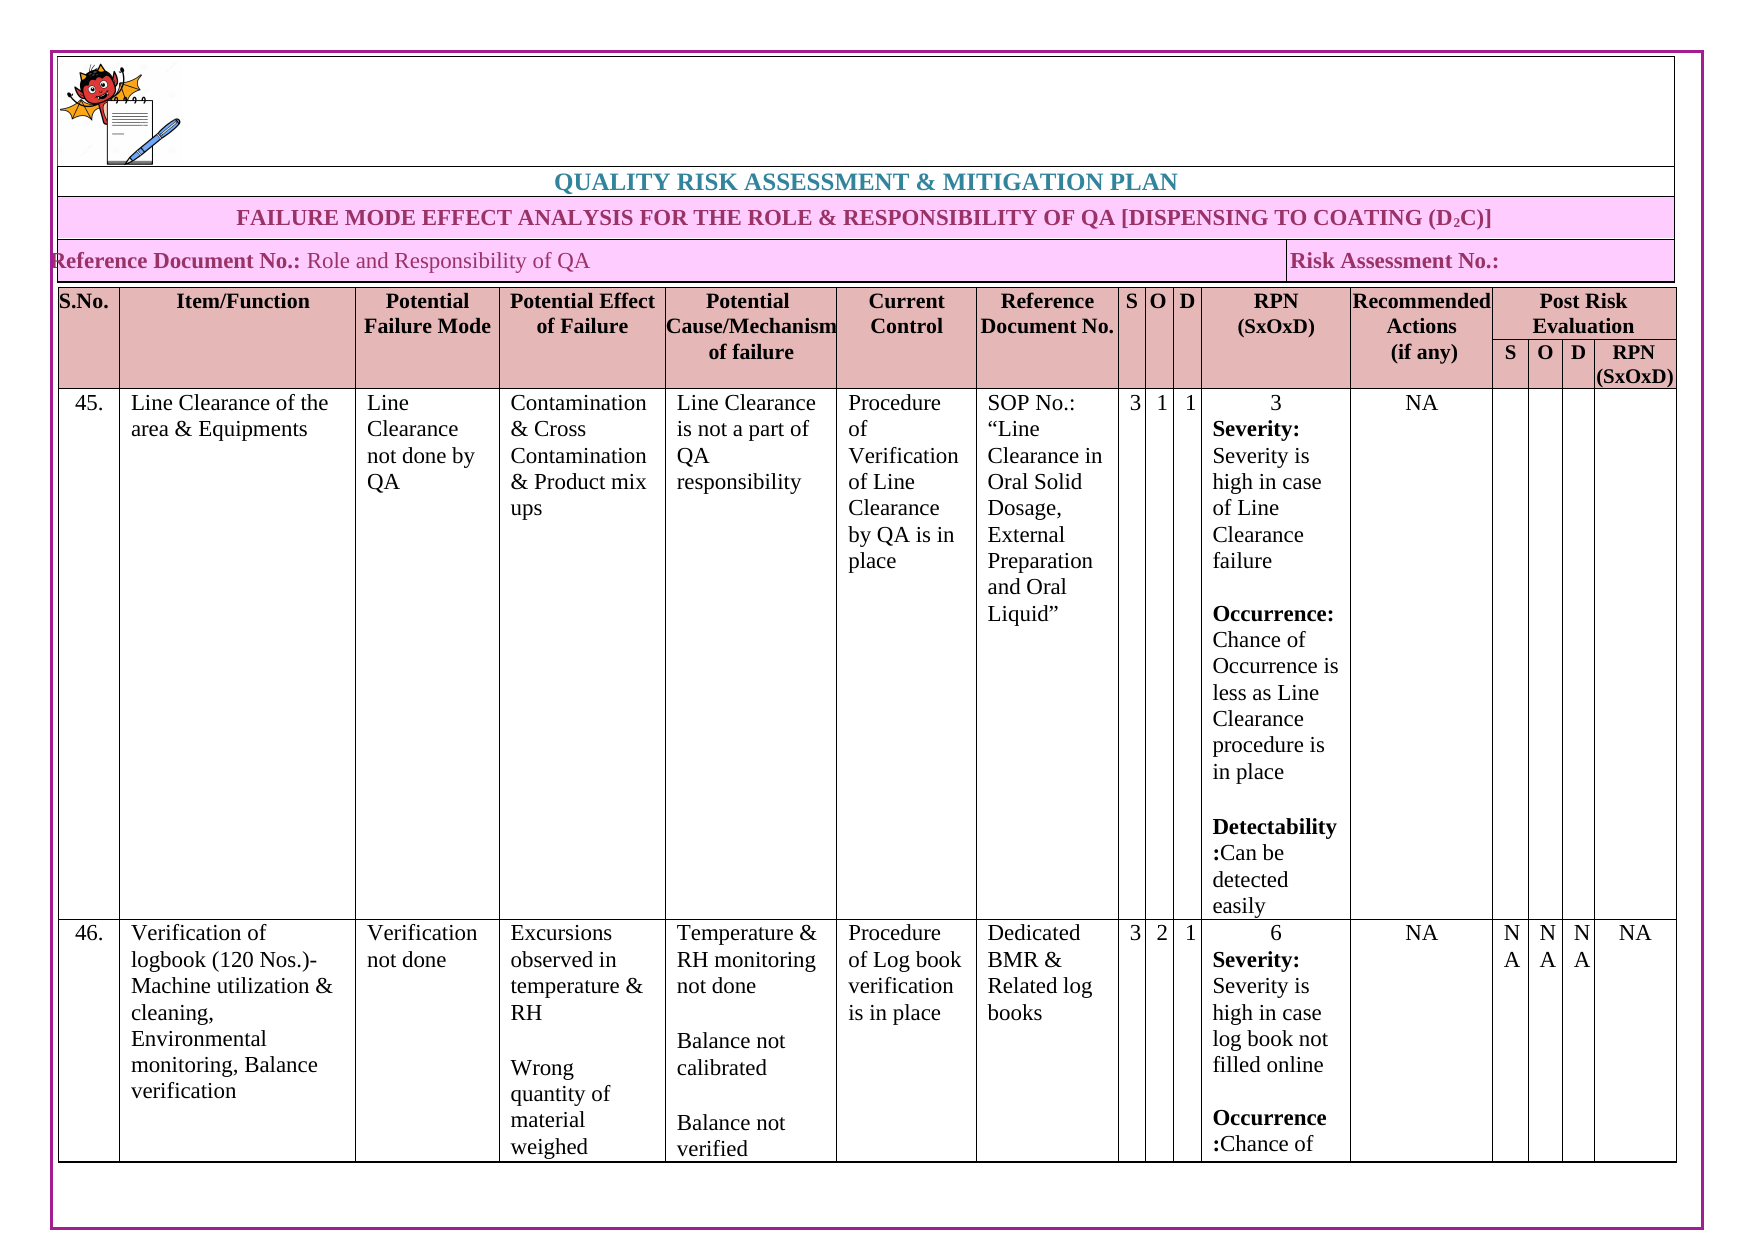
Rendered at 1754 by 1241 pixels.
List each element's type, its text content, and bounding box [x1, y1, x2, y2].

table_cell 45. [59, 389, 119, 918]
table_cell 2 [1146, 920, 1173, 1161]
table_cell Procedure of Verification of Line Clearance by QA is in place [837, 389, 976, 918]
table_cell 46. [59, 920, 119, 1161]
table_header Recommended Actions (if any) [1351, 288, 1492, 388]
table_header Current Control [837, 288, 976, 388]
table_cell 6 Severity: Severity is high in case log book not filled online Occurrence:Chance of Occurrence is there Detectability:Can be easily detected as log books are filled online [1202, 920, 1350, 1161]
table_cell [1529, 389, 1562, 918]
table_cell [1563, 389, 1594, 918]
table_cell [1493, 389, 1528, 918]
table_header Reference Document No. [977, 288, 1118, 388]
table_header Item/Function [120, 288, 355, 388]
table_cell Verification not done [356, 920, 499, 1161]
table_cell Verification of logbook (120 Nos.)- Machine utilization & cleaning, Environmental monitoring, Balance verification [120, 920, 355, 1161]
table_header RPN (SxOxD) [1202, 288, 1350, 388]
table_cell NA [1351, 389, 1492, 918]
table_cell Excursions observed in temperature & RH Wrong quantity of material weighed [500, 920, 665, 1161]
table_header D [1174, 288, 1201, 388]
table_header Potential Cause/Mechanism of failure [666, 288, 836, 388]
table_cell 1 [1174, 389, 1201, 918]
table_cell Procedure of Log book verification is in place [837, 920, 976, 1161]
table_cell Temperature & RH monitoring not done Balance not calibrated Balance not verified [666, 920, 836, 1161]
table_cell NA [1563, 920, 1594, 1161]
table_cell NA [1595, 920, 1676, 1161]
table_cell SOP No.: “Line Clearance in Oral Solid Dosage, External Preparation and Oral Liquid” [977, 389, 1118, 918]
table_cell S [1493, 340, 1528, 388]
table_cell O [1529, 340, 1562, 388]
table_header Potential Failure Mode [356, 288, 499, 388]
table_cell NA [1351, 920, 1492, 1161]
table_header S.No. [59, 288, 119, 388]
table_cell Dedicated BMR & Related log books [977, 920, 1118, 1161]
table_cell Contamination & Cross Contamination & Product mix ups [500, 389, 665, 918]
table_cell Line Clearance is not a part of QA responsibility [666, 389, 836, 918]
table_cell 3 [1119, 389, 1145, 918]
table_header Potential Effect of Failure [500, 288, 665, 388]
picture [57, 57, 182, 166]
table_cell D [1563, 340, 1594, 388]
table_header Post Risk Evaluation [1493, 288, 1676, 339]
table_header O [1146, 288, 1173, 388]
table_cell NA [1493, 920, 1528, 1161]
table_cell NA [1529, 920, 1562, 1161]
table_cell 3 [1119, 920, 1145, 1161]
table_cell 3 Severity: Severity is high in case of Line Clearance failure Occurrence: Chance of Occurrence is less as Line Clearance procedure is in place Detectability:Can be detected easily [1202, 389, 1350, 918]
table_cell RPN (SxOxD) [1595, 340, 1676, 388]
table_header S [1119, 288, 1145, 388]
table_cell 1 [1174, 920, 1201, 1161]
table_cell Line Clearance of the area & Equipments [120, 389, 355, 918]
table_cell Line Clearance not done by QA [356, 389, 499, 918]
table_cell 1 [1146, 389, 1173, 918]
table_cell [1595, 389, 1676, 918]
